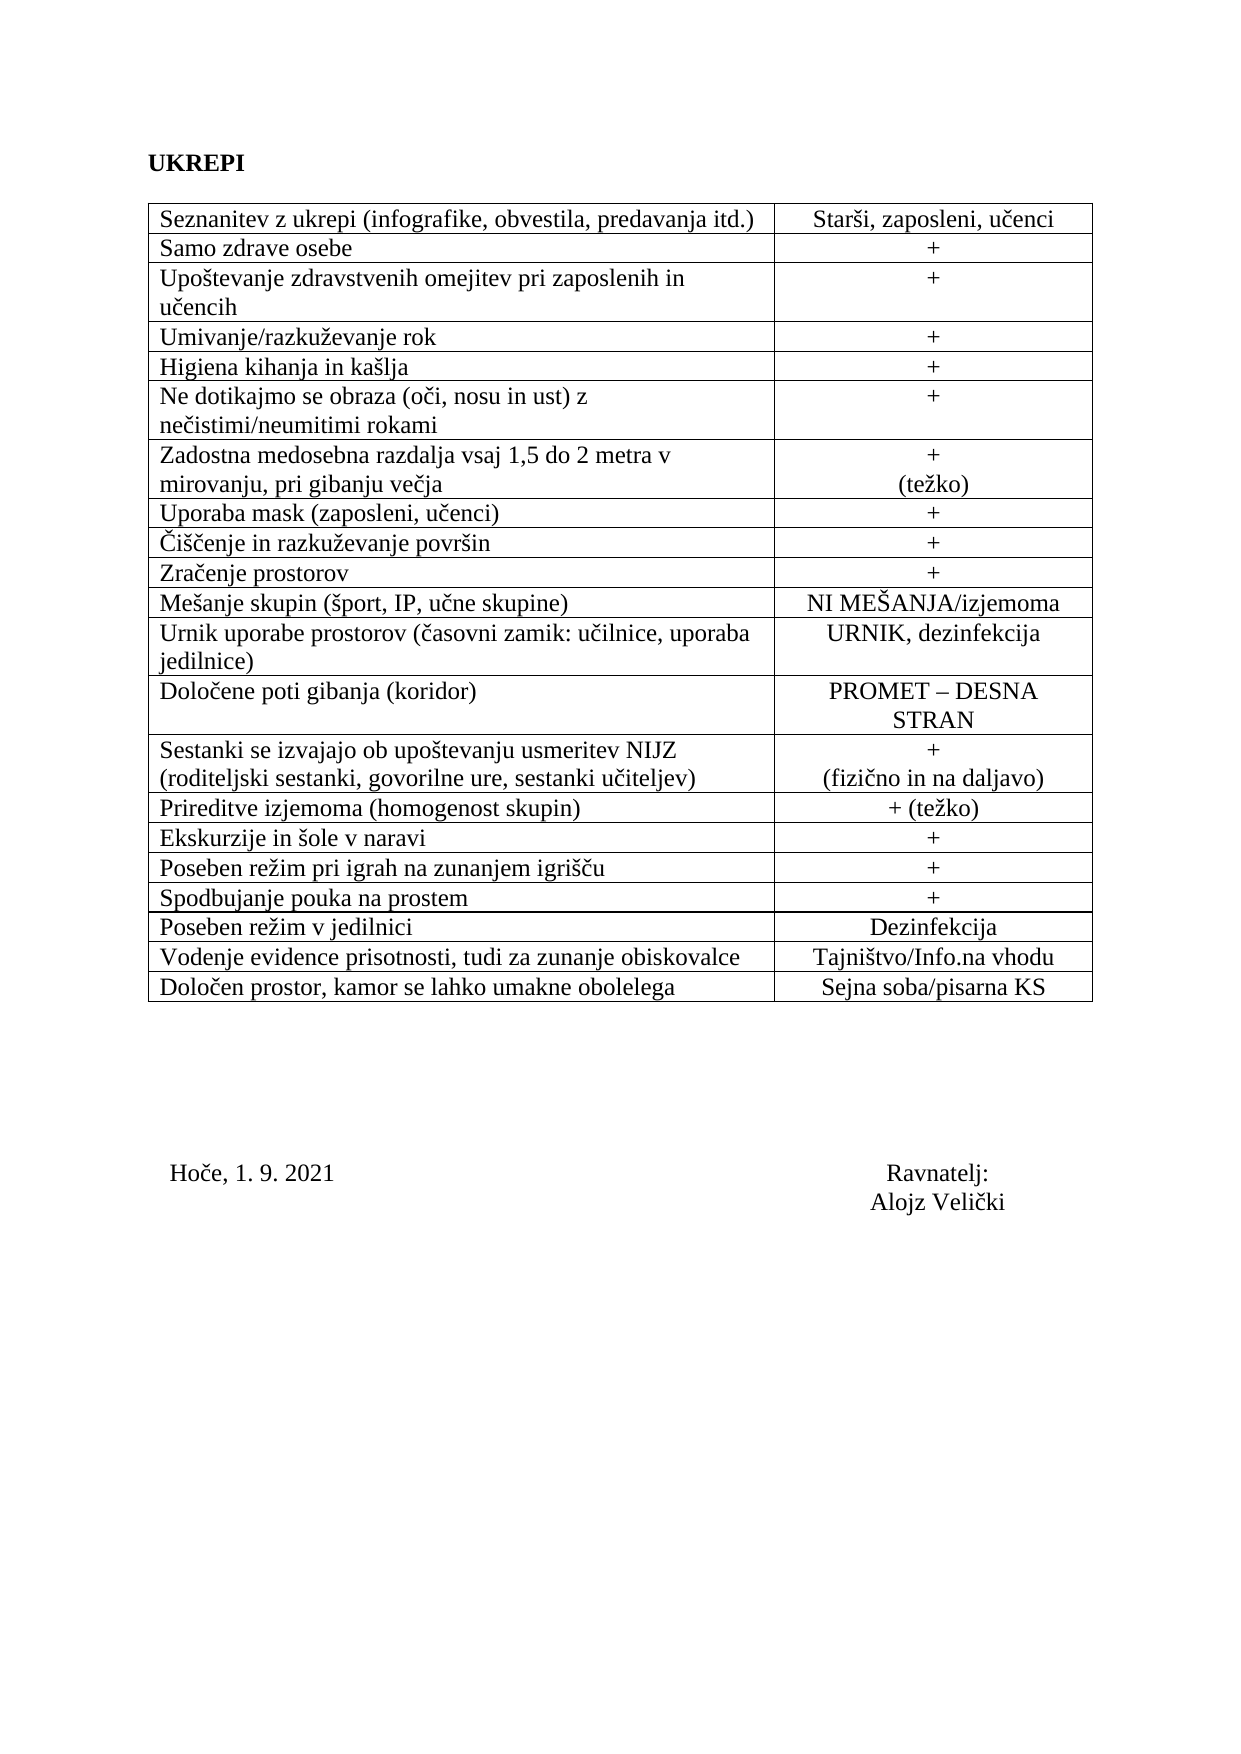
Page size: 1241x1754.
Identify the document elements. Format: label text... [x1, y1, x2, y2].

table_header Seznanitev z ukrepi (infografike, obvestila, predavanja itd.) [149, 204, 774, 232]
table_cell + [775, 322, 1092, 351]
table_cell Dezinfekcija [775, 913, 1092, 941]
table_cell Poseben režim pri igrah na zunanjem igrišču [149, 853, 774, 882]
table_cell + [775, 528, 1092, 557]
table_cell Urnik uporabe prostorov (časovni zamik: učilnice, uporaba jedilnice) [149, 618, 774, 675]
table_cell + [775, 234, 1092, 262]
table_cell Prireditve izjemoma (homogenost skupin) [149, 793, 774, 822]
table_cell Čiščenje in razkuževanje površin [149, 528, 774, 557]
table_cell + [775, 381, 1092, 439]
table_header Starši, zaposleni, učenci [775, 204, 1092, 232]
table_cell Uporaba mask (zaposleni, učenci) [149, 499, 774, 527]
table_cell Umivanje/razkuževanje rok [149, 322, 774, 351]
table_cell NI MEŠANJA/izjemoma [775, 588, 1092, 617]
table_cell URNIK, dezinfekcija [775, 618, 1092, 675]
table_cell Samo zdrave osebe [149, 234, 774, 262]
table_cell Ne dotikajmo se obraza (oči, nosu in ust) z nečistimi/neumitimi rokami [149, 381, 774, 439]
table_cell Spodbujanje pouka na prostem [149, 883, 774, 911]
table_cell Mešanje skupin (šport, IP, učne skupine) [149, 588, 774, 617]
table_cell Upoštevanje zdravstvenih omejitev pri zaposlenih in učencih [149, 263, 774, 321]
table_cell + [775, 352, 1092, 380]
table_cell + (težko) [775, 440, 1092, 497]
table_cell + [775, 823, 1092, 852]
table_cell + [775, 853, 1092, 882]
table_cell Higiena kihanja in kašlja [149, 352, 774, 380]
table_cell Vodenje evidence prisotnosti, tudi za zunanje obiskovalce [149, 942, 774, 971]
table_cell Sejna soba/pisarna KS [775, 972, 1092, 1001]
table_cell Sestanki se izvajajo ob upoštevanju usmeritev NIJZ (roditeljski sestanki, govorilne ure, sestanki učiteljev) [149, 735, 774, 792]
table_header Ravnatelj: Alojz Velički [783, 1148, 1093, 1251]
table_cell Ekskurzije in šole v naravi [149, 823, 774, 852]
table_cell Določen prostor, kamor se lahko umakne obolelega [149, 972, 774, 1001]
table_cell Poseben režim v jedilnici [149, 913, 774, 941]
table_cell Zadostna medosebna razdalja vsaj 1,5 do 2 metra v mirovanju, pri gibanju večja [149, 440, 774, 497]
table_cell + (fizično in na daljavo) [775, 735, 1092, 792]
table_cell + [775, 558, 1092, 587]
text UKREPI [148, 148, 1093, 176]
table_cell + (težko) [775, 793, 1092, 822]
table_header Hoče, 1. 9. 2021 [159, 1148, 782, 1251]
table_cell Zračenje prostorov [149, 558, 774, 587]
table_cell + [775, 499, 1092, 527]
table_cell + [775, 883, 1092, 911]
table_cell + [775, 263, 1092, 321]
table_cell PROMET – DESNA STRAN [775, 676, 1092, 734]
table_cell Tajništvo/Info.na vhodu [775, 942, 1092, 971]
table_cell Določene poti gibanja (koridor) [149, 676, 774, 734]
